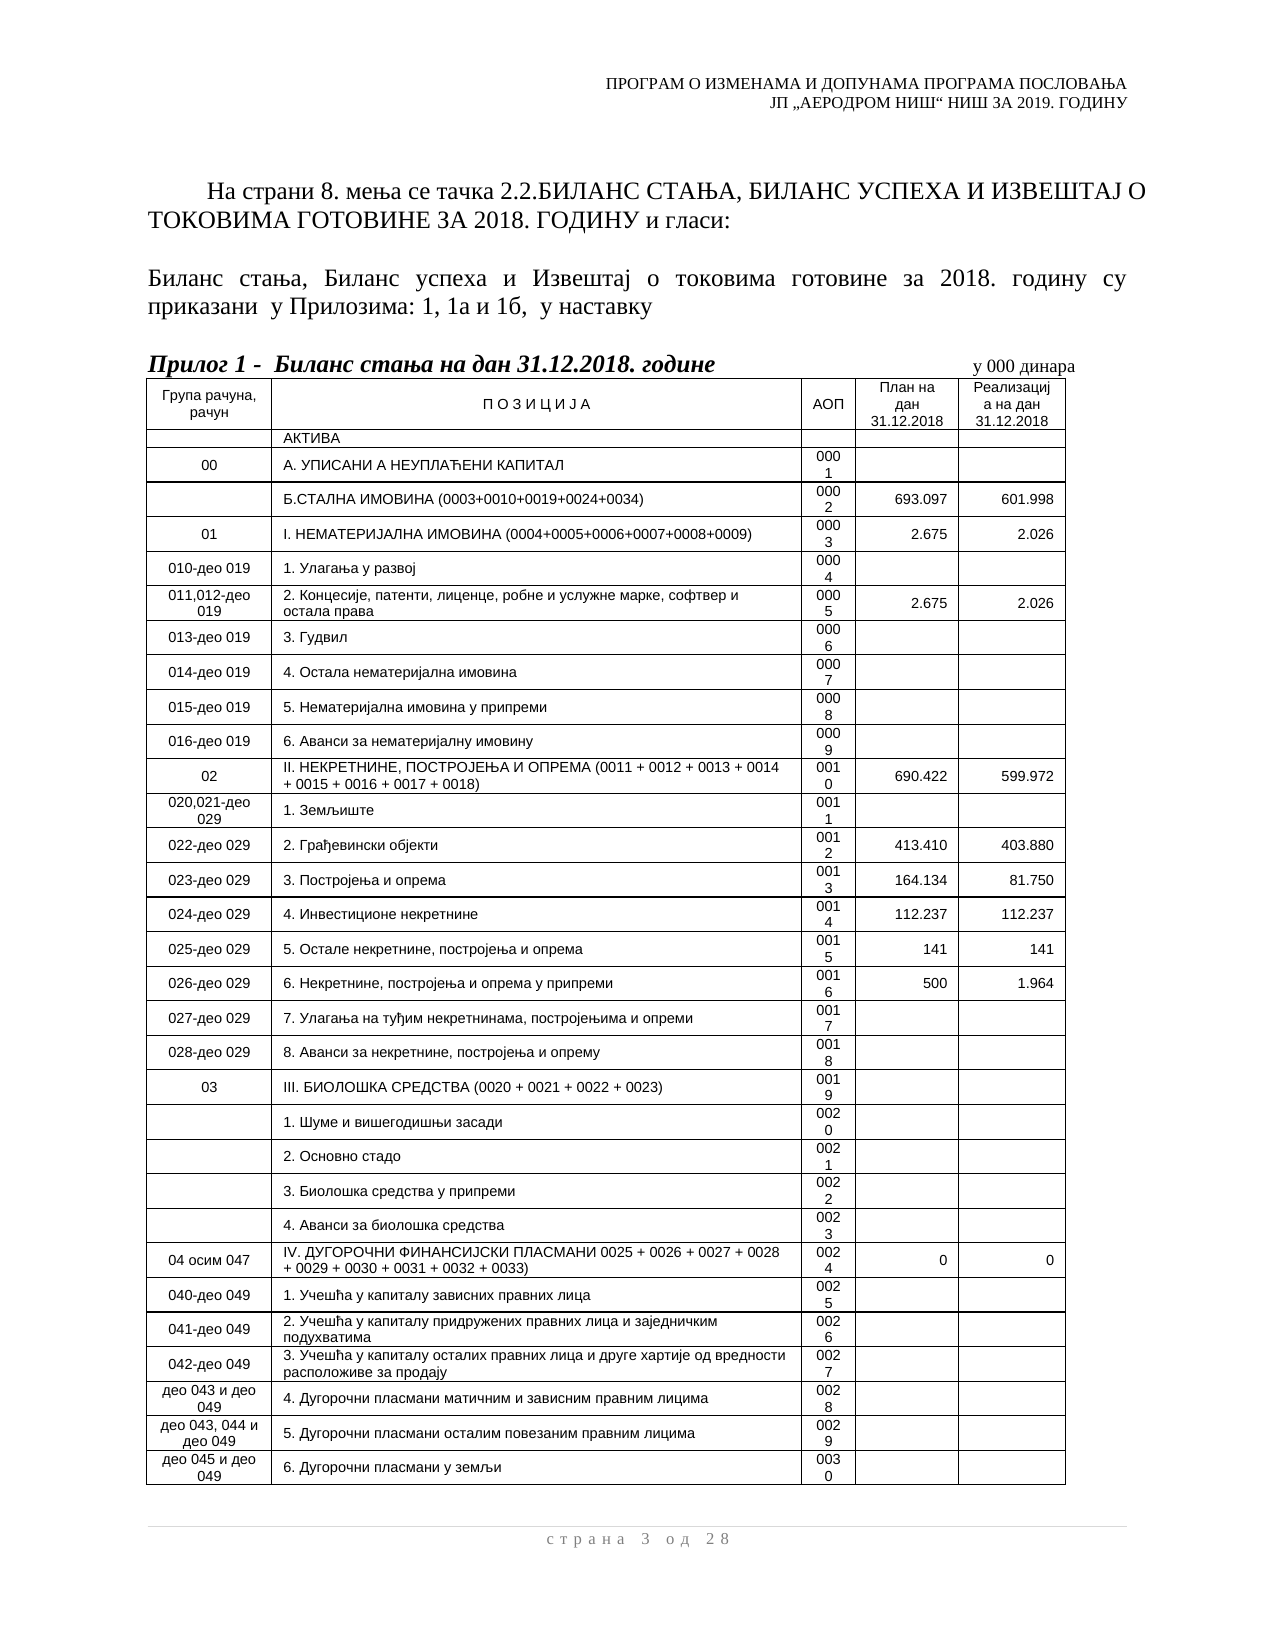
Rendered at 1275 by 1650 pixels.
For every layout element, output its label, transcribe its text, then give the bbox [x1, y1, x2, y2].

table_cell 2.026 [959, 586, 1065, 620]
table_cell 020,021-део 029 [147, 794, 271, 827]
table_cell 0021 [802, 1140, 855, 1173]
table_cell [959, 1001, 1065, 1035]
table_cell [959, 794, 1065, 827]
table_cell [856, 1278, 958, 1311]
table_cell 2.026 [959, 517, 1065, 551]
table_cell 028-део 029 [147, 1036, 271, 1069]
table_cell [802, 430, 855, 447]
table_cell 690.422 [856, 759, 958, 793]
table_cell АКТИВА [272, 430, 801, 447]
table_cell [147, 1105, 271, 1138]
table_cell III. БИОЛОШКА СРЕДСТВА (0020 + 0021 + 0022 + 0023) [272, 1070, 801, 1104]
table_cell [147, 483, 271, 516]
table_cell 81.750 [959, 863, 1065, 896]
table_cell 0001 [802, 448, 855, 481]
table_cell 041-део 049 [147, 1313, 271, 1346]
table_cell I. НЕМАТЕРИЈАЛНА ИМОВИНА (0004+0005+0006+0007+0008+0009) [272, 517, 801, 551]
table_cell [856, 1416, 958, 1450]
table_cell [147, 1209, 271, 1242]
table_cell [959, 1070, 1065, 1104]
table_cell 2. Грађевински објекти [272, 828, 801, 862]
table_header Група рачуна, рачун [147, 379, 271, 429]
table_cell 6. Дугорочни пласмани у земљи [272, 1451, 801, 1484]
table_cell 00 [147, 448, 271, 481]
table_cell 0 [856, 1243, 958, 1277]
table_cell [959, 1416, 1065, 1450]
table_cell 0030 [802, 1451, 855, 1484]
table_cell 027-део 029 [147, 1001, 271, 1035]
table_cell 5. Нематеријална имовина у припреми [272, 690, 801, 723]
table_cell 3. Гудвил [272, 621, 801, 654]
table_cell 0008 [802, 690, 855, 723]
table_cell 5. Дугорочни пласмани осталим повезаним правним лицима [272, 1416, 801, 1450]
table_cell 0005 [802, 586, 855, 620]
table_cell [856, 1313, 958, 1346]
table_cell [959, 1313, 1065, 1346]
table_cell [147, 1174, 271, 1208]
table_cell 0022 [802, 1174, 855, 1208]
table_cell 0029 [802, 1416, 855, 1450]
table_cell [959, 725, 1065, 758]
table_cell 040-део 049 [147, 1278, 271, 1311]
table_cell 601.998 [959, 483, 1065, 516]
table_cell 0026 [802, 1313, 855, 1346]
table_cell [959, 1451, 1065, 1484]
table_cell [856, 1105, 958, 1138]
table_cell 7. Улагања на туђим некретнинама, постројењима и опреми [272, 1001, 801, 1035]
table_cell 0006 [802, 621, 855, 654]
table_cell [959, 1278, 1065, 1311]
table_cell 03 [147, 1070, 271, 1104]
table_cell 6. Некретнине, постројења и опрема у припреми [272, 967, 801, 1000]
table_cell [959, 1347, 1065, 1381]
table_cell 413.410 [856, 828, 958, 862]
table_cell 2.675 [856, 517, 958, 551]
table_cell 164.134 [856, 863, 958, 896]
table_cell 0009 [802, 725, 855, 758]
table_cell [959, 1382, 1065, 1415]
table_cell 04 осим 047 [147, 1243, 271, 1277]
table_header АОП [802, 379, 855, 429]
table_cell 0013 [802, 863, 855, 896]
table_cell [856, 690, 958, 723]
table_cell део 043, 044 и део 049 [147, 1416, 271, 1450]
table_cell 3. Постројења и опрема [272, 863, 801, 896]
table_cell 4. Остала нематеријална имовина [272, 655, 801, 689]
table_cell 1. Шуме и вишегодишњи засади [272, 1105, 801, 1138]
table_cell [147, 1140, 271, 1173]
table_cell 023-део 029 [147, 863, 271, 896]
text Биланс стања, Биланс успеха и Извештај о токовима готовине за 2018. годину су приказани у Прилозима: 1, 1а и 1б, у наставку [148, 263, 1127, 320]
table_cell 4. Инвестиционе некретнине [272, 898, 801, 931]
table_cell 0019 [802, 1070, 855, 1104]
table_cell 693.097 [856, 483, 958, 516]
table_cell Б.СТАЛНА ИМОВИНА (0003+0010+0019+0024+0034) [272, 483, 801, 516]
table_cell 042-део 049 [147, 1347, 271, 1381]
table_cell 010-део 019 [147, 552, 271, 585]
table_cell [856, 448, 958, 481]
table_cell [959, 1036, 1065, 1069]
table_cell 0028 [802, 1382, 855, 1415]
table_cell 024-део 029 [147, 898, 271, 931]
table_cell 3. Биолошка средства у припреми [272, 1174, 801, 1208]
table_cell 500 [856, 967, 958, 1000]
table_cell [959, 1105, 1065, 1138]
table_cell 2. Основно стадо [272, 1140, 801, 1173]
table_cell 0004 [802, 552, 855, 585]
table_cell 599.972 [959, 759, 1065, 793]
text На страни 8. мења се тачка 2.2.БИЛАНС СТАЊА, БИЛАНС УСПЕХА И ИЗВЕШТАЈ О ТОКОВИМА ГОТОВИНЕ ЗА 2018. ГОДИНУ и гласи: [148, 176, 1152, 234]
table_cell [959, 1174, 1065, 1208]
table_header П О З И Ц И Ј А [272, 379, 801, 429]
table_cell 0023 [802, 1209, 855, 1242]
table_cell 025-део 029 [147, 932, 271, 966]
table_cell 2. Учешћа у капиталу придружених правних лица и заједничким подухватима [272, 1313, 801, 1346]
table_cell 5. Остале некретнине, постројења и опрема [272, 932, 801, 966]
table_cell [856, 655, 958, 689]
table_cell 1. Земљиште [272, 794, 801, 827]
table_cell 4. Дугорочни пласмани матичним и зависним правним лицима [272, 1382, 801, 1415]
table_cell 0016 [802, 967, 855, 1000]
table_cell [959, 690, 1065, 723]
table_cell 013-део 019 [147, 621, 271, 654]
table_cell [856, 1001, 958, 1035]
table_cell део 043 и део 049 [147, 1382, 271, 1415]
table_cell [856, 1036, 958, 1069]
table_cell [959, 448, 1065, 481]
table_cell 014-део 019 [147, 655, 271, 689]
table_cell 4. Аванси за биолошка средства [272, 1209, 801, 1242]
table_cell 112.237 [856, 898, 958, 931]
table_cell 8. Аванси за некретнине, постројења и опрему [272, 1036, 801, 1069]
table_cell 0017 [802, 1001, 855, 1035]
table_cell 1.964 [959, 967, 1065, 1000]
table_cell [959, 655, 1065, 689]
table_cell 141 [856, 932, 958, 966]
table_cell 0 [959, 1243, 1065, 1277]
table_cell 0025 [802, 1278, 855, 1311]
table_cell 2.675 [856, 586, 958, 620]
table_cell 0020 [802, 1105, 855, 1138]
table_cell [856, 552, 958, 585]
table_cell [959, 1140, 1065, 1173]
table_cell IV. ДУГОРОЧНИ ФИНАНСИЈСКИ ПЛАСМАНИ 0025 + 0026 + 0027 + 0028 + 0029 + 0030 + 0031 + 0032 + 0033) [272, 1243, 801, 1277]
table_cell [856, 794, 958, 827]
table_cell [959, 621, 1065, 654]
table_header Реализација на дан 31.12.2018 [959, 379, 1065, 429]
table_cell А. УПИСАНИ А НЕУПЛАЋЕНИ КАПИТАЛ [272, 448, 801, 481]
table_cell 0015 [802, 932, 855, 966]
table_cell 0007 [802, 655, 855, 689]
table_cell [959, 552, 1065, 585]
table_cell [856, 1140, 958, 1173]
table_cell 026-део 029 [147, 967, 271, 1000]
table_cell 0024 [802, 1243, 855, 1277]
table_cell 1. Улагања у развој [272, 552, 801, 585]
table_cell 011,012-део 019 [147, 586, 271, 620]
table_cell [856, 1174, 958, 1208]
table_cell део 045 и део 049 [147, 1451, 271, 1484]
table_cell [856, 1070, 958, 1104]
table_cell [856, 430, 958, 447]
table_cell [856, 1347, 958, 1381]
table_cell 403.880 [959, 828, 1065, 862]
table_cell [856, 621, 958, 654]
table_cell 0002 [802, 483, 855, 516]
table_cell 141 [959, 932, 1065, 966]
table_cell 0012 [802, 828, 855, 862]
table_cell 022-део 029 [147, 828, 271, 862]
table_cell 02 [147, 759, 271, 793]
table_cell [856, 1451, 958, 1484]
table_cell 015-део 019 [147, 690, 271, 723]
table_cell II. НЕКРЕТНИНЕ, ПОСТРОJEЊА И ОПРЕМА (0011 + 0012 + 0013 + 0014 + 0015 + 0016 + 0017 + 0018) [272, 759, 801, 793]
table_cell 0011 [802, 794, 855, 827]
table_cell 112.237 [959, 898, 1065, 931]
table_cell [959, 430, 1065, 447]
table_cell 0018 [802, 1036, 855, 1069]
table_cell [856, 725, 958, 758]
table_cell [147, 430, 271, 447]
table_cell [856, 1209, 958, 1242]
table_cell 01 [147, 517, 271, 551]
table_cell 0027 [802, 1347, 855, 1381]
table_cell [959, 1209, 1065, 1242]
text Прилог 1 - Биланс стања на дан 31.12.2018. године у 000 динара [148, 349, 1127, 378]
table_header План на дан 31.12.2018 [856, 379, 958, 429]
table_cell 0003 [802, 517, 855, 551]
table_cell 2. Концесије, патенти, лиценце, робне и услужне марке, софтвер и остала права [272, 586, 801, 620]
table_cell 0010 [802, 759, 855, 793]
table_cell 6. Аванси за нематеријалну имовину [272, 725, 801, 758]
table_cell 1. Учешћа у капиталу зависних правних лица [272, 1278, 801, 1311]
table_cell [856, 1382, 958, 1415]
table_cell 3. Учешћа у капиталу осталих правних лица и друге хартије од вредности расположиве за продају [272, 1347, 801, 1381]
table_cell 016-део 019 [147, 725, 271, 758]
table_cell 0014 [802, 898, 855, 931]
